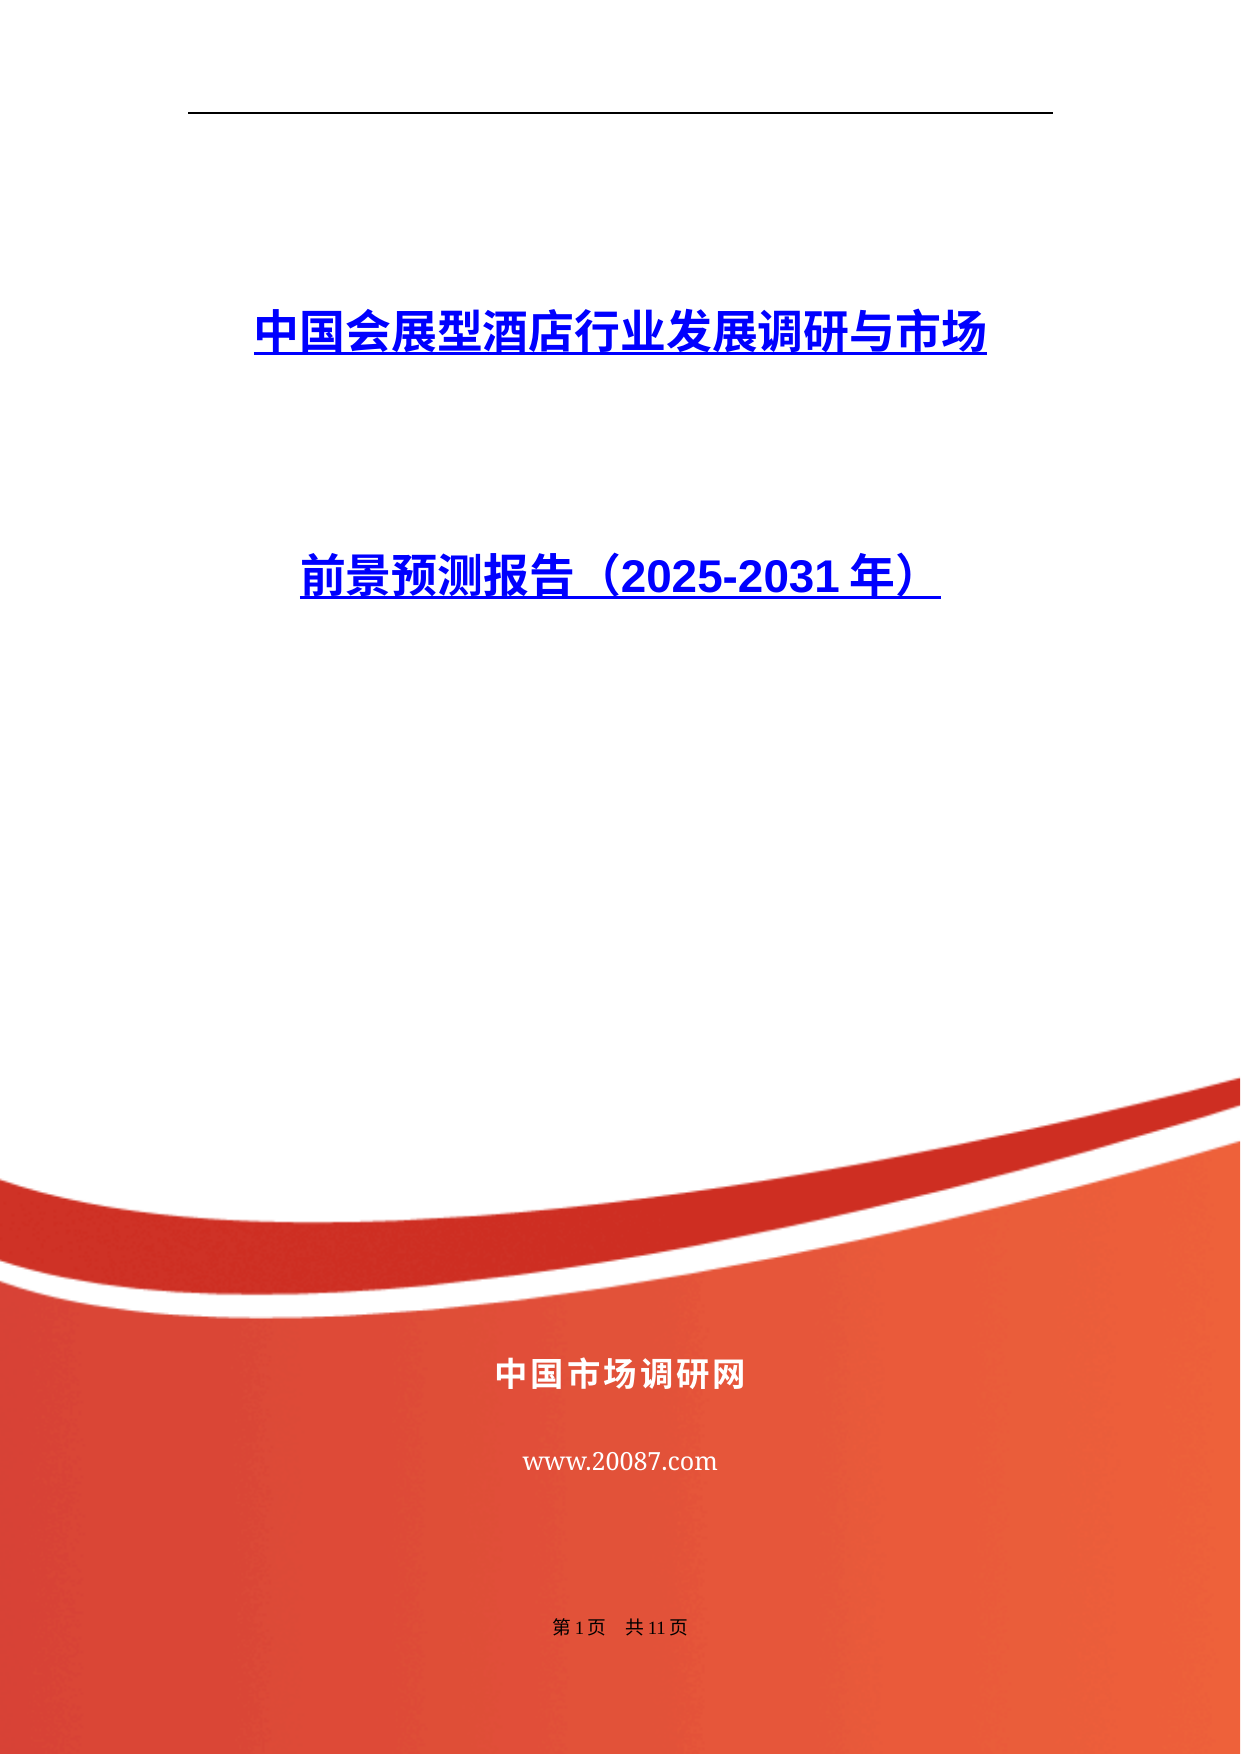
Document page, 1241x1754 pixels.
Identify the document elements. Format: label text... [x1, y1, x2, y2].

subtitle 中国市场调研网 [187, 1339, 1053, 1404]
picture [0, 1006, 1241, 1754]
text www.20087.com [187, 1428, 1053, 1493]
table_header 中国会展型酒店行业发展调研与市场前景预测报告（2025-2031年） [188, 207, 1053, 773]
